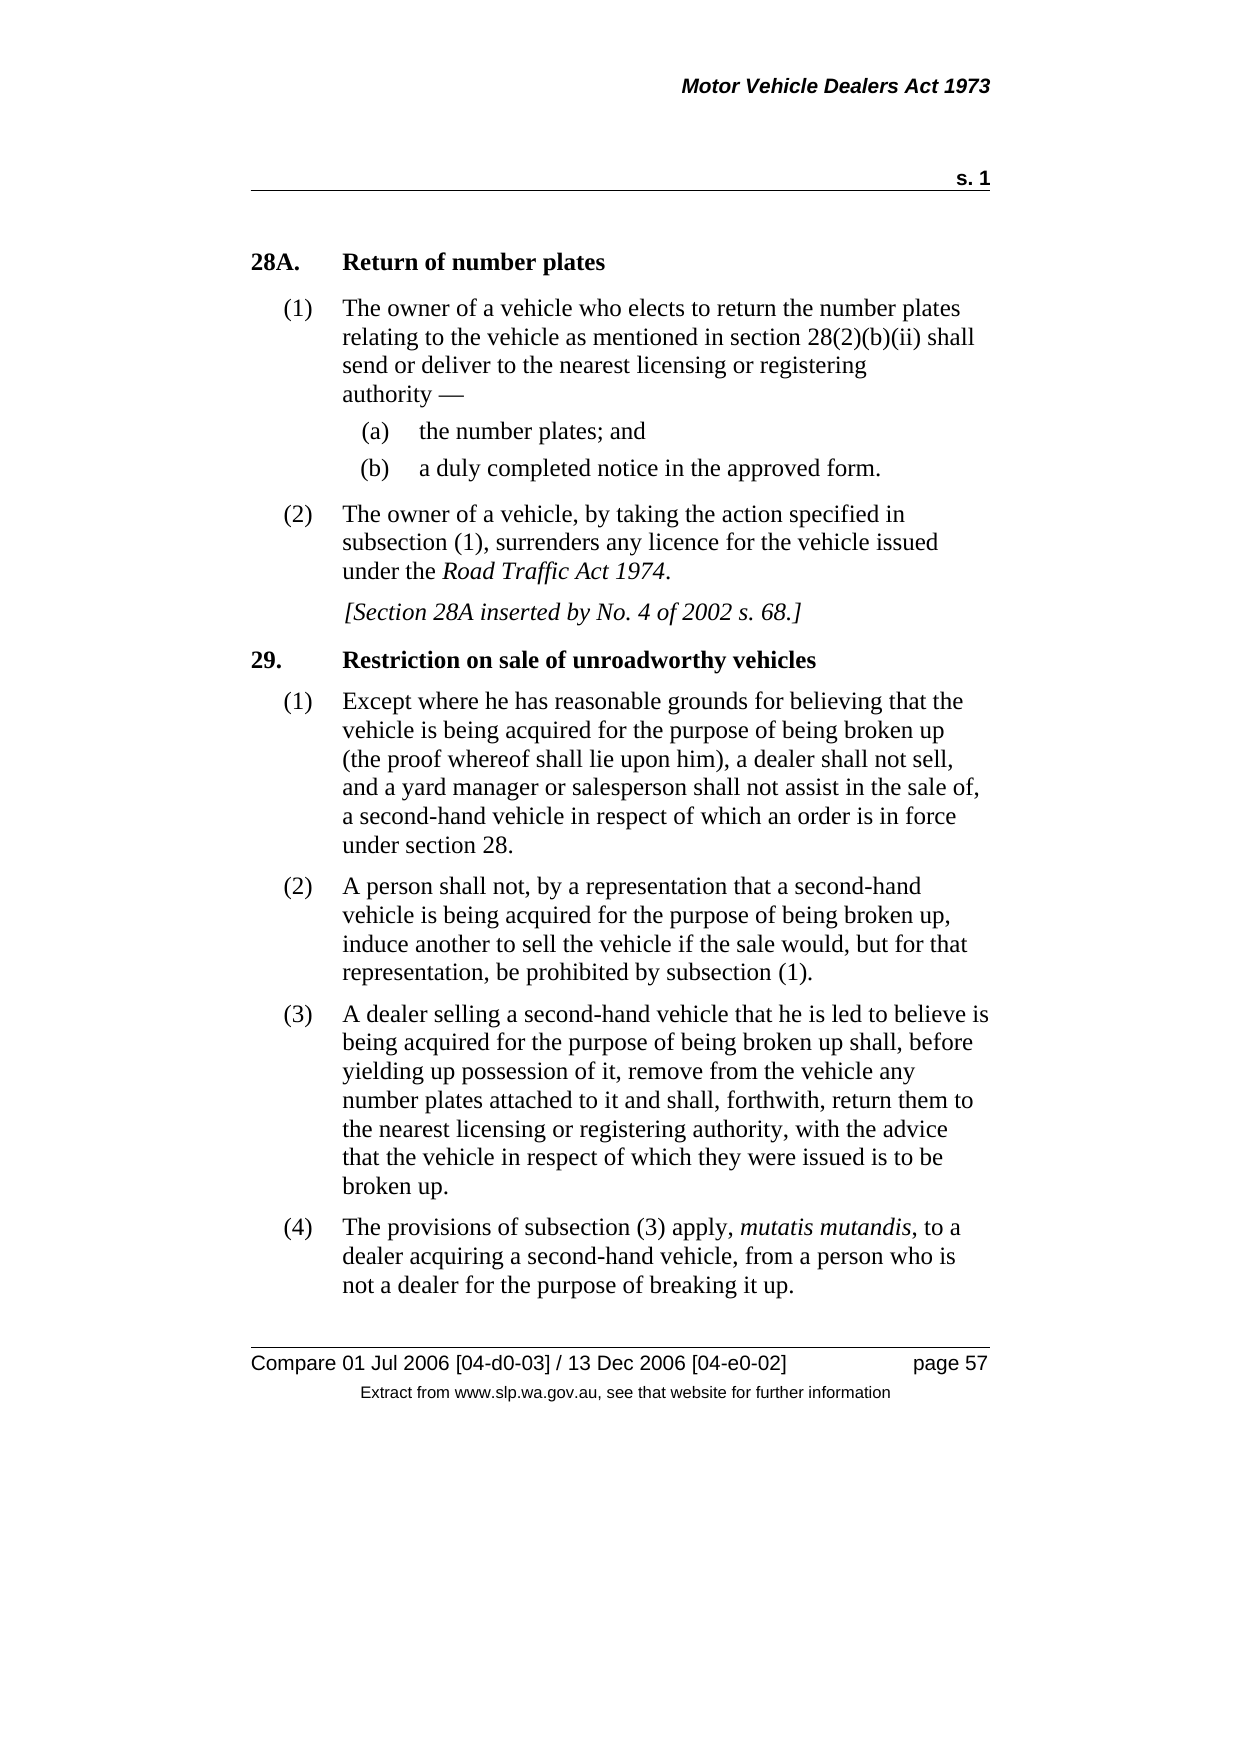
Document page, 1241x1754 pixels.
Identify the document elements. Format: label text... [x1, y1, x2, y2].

text [Section 28A inserted by No. 4 of 2002 s. 68.] [251, 597, 990, 626]
text (b) a duly completed notice in the approved form. [251, 453, 990, 482]
text (a) the number plates; and [251, 416, 990, 445]
text (2) The owner of a vehicle, by taking the action specified in subsection (1), surrenders any licence for the vehicle issued under the Road Traffic Act 1974. [251, 499, 990, 585]
text (1) The owner of a vehicle who elects to return the number plates relating to the vehicle as mentioned in section 28(2)(b)(ii) shall send or deliver to the nearest licensing or registering authority — [251, 293, 990, 408]
subtitle 29. Restriction on sale of unroadworthy vehicles [251, 645, 990, 674]
text (2) A person shall not, by a representation that a second-hand vehicle is being acquired for the purpose of being broken up, induce another to sell the vehicle if the sale would, but for that representation, be prohibited by subsection (1). [251, 871, 990, 986]
subtitle 28A. Return of number plates [251, 247, 990, 276]
text (4) The provisions of subsection (3) apply, mutatis mutandis, to a dealer acquiring a second-hand vehicle, from a person who is not a dealer for the purpose of breaking it up. [251, 1212, 990, 1299]
text (1) Except where he has reasonable grounds for believing that the vehicle is being acquired for the purpose of being broken up (the proof whereof shall lie upon him), a dealer shall not sell, and a yard manager or salesperson shall not assist in the sale of, a second-hand vehicle in respect of which an order is in force under section 28. [251, 686, 990, 859]
text (3) A dealer selling a second-hand vehicle that he is led to believe is being acquired for the purpose of being broken up shall, before yielding up possession of it, remove from the vehicle any number plates attached to it and shall, forthwith, return them to the nearest licensing or registering authority, with the advice that the vehicle in respect of which they were issued is to be broken up. [251, 999, 990, 1200]
